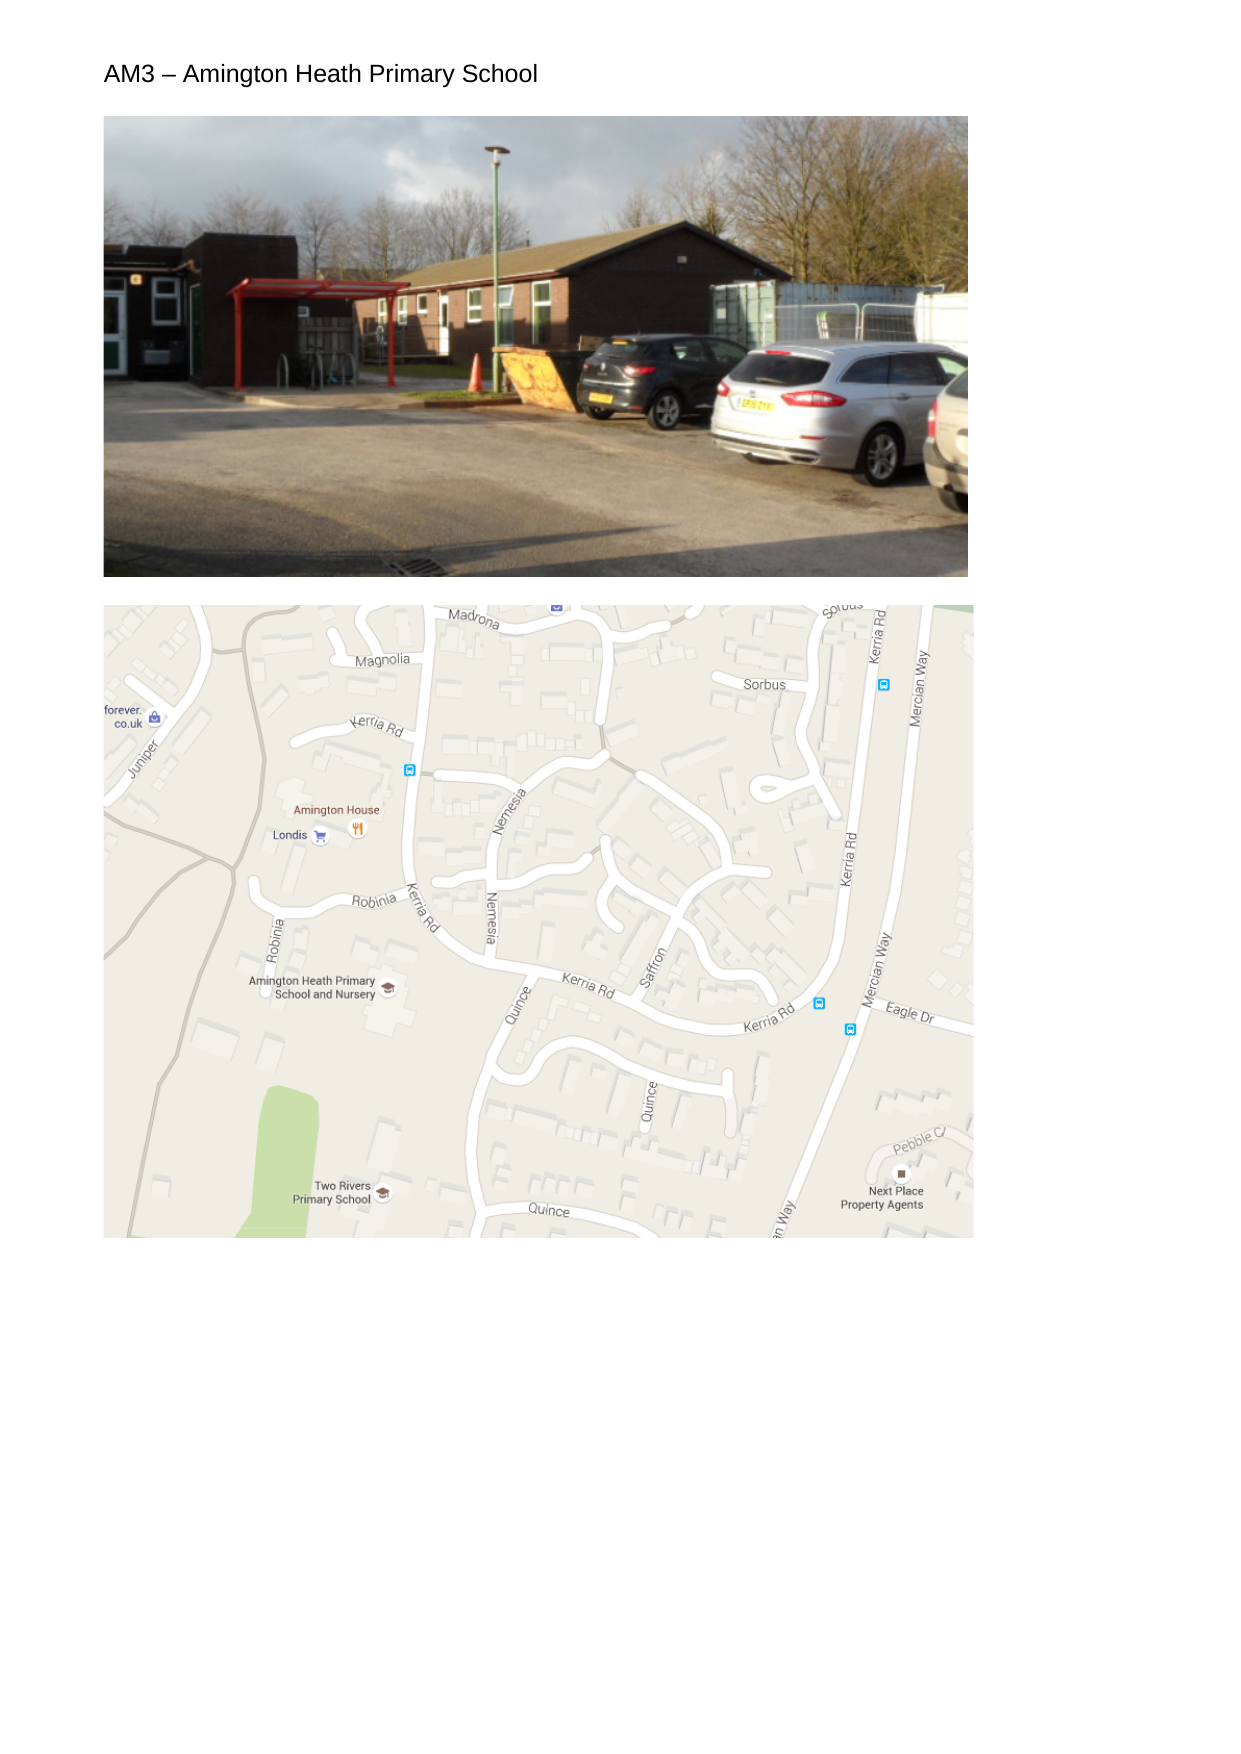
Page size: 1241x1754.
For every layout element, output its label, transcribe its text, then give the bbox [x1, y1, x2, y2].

picture [103, 605, 974, 1238]
picture [103, 116, 968, 577]
text AM3 – Amington Heath Primary School [103, 59, 1167, 88]
